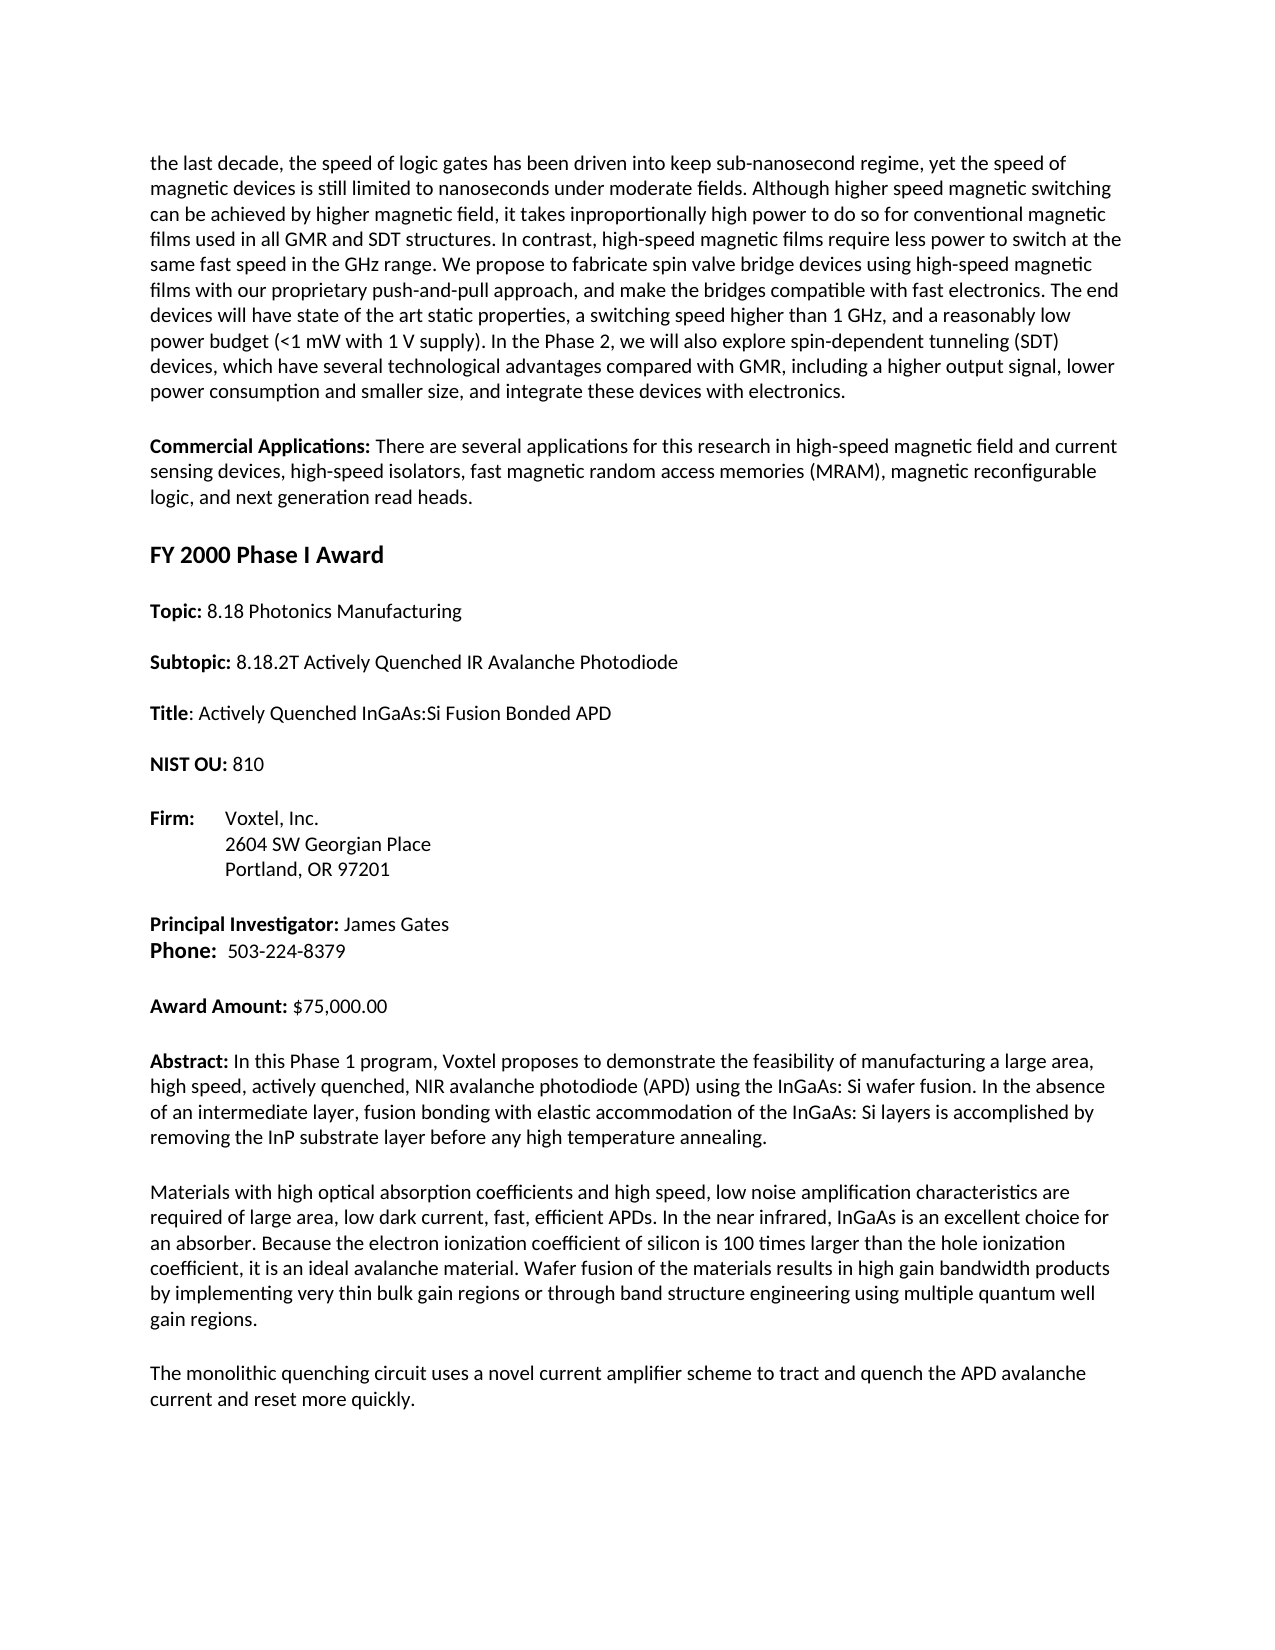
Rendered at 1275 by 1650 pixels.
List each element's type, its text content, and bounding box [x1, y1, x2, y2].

text Award Amount: $75,000.00 [150, 993, 1125, 1019]
text Abstract: In this Phase 1 program, Voxtel proposes to demonstrate the feasibility of manufacturing a large area, high speed, actively quenched, NIR avalanche photodiode (APD) using the InGaAs: Si wafer fusion. In the absence of an intermediate layer, fusion bonding with elastic accommodation of the InGaAs: Si layers is accomplished by removing the InP substrate layer before any high temperature annealing. [150, 1048, 1125, 1150]
text FY 2000 Phase I Award [150, 539, 1125, 569]
text Topic: 8.18 Photonics Manufacturing Subtopic: 8.18.2T Actively Quenched IR Avalanche Photodiode Title: Actively Quenched InGaAs:Si Fusion Bonded APD NIST OU: 810 [150, 598, 1125, 776]
text Commercial Applications: There are several applications for this research in high-speed magnetic field and current sensing devices, high-speed isolators, fast magnetic random access memories (MRAM), magnetic reconfigurable logic, and next generation read heads. [150, 433, 1125, 509]
text Principal Investigator: James Gates Phone: 503-224-8379 [150, 911, 1125, 964]
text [150, 150, 1125, 404]
text Materials with high optical absorption coefficients and high speed, low noise amplification characteristics are required of large area, low dark current, fast, efficient APDs. In the near infrared, InGaAs is an excellent choice for an absorber. Because the electron ionization coefficient of silicon is 100 times larger than the hole ionization coefficient, it is an ideal avalanche material. Wafer fusion of the materials results in high gain bandwidth products by implementing very thin bulk gain regions or through band structure engineering using multiple quantum well gain regions. [150, 1179, 1125, 1331]
text Firm: Voxtel, Inc. 2604 SW Georgian Place Portland, OR 97201 [150, 806, 1125, 882]
text The monolithic quenching circuit uses a novel current amplifier scheme to tract and quench the APD avalanche current and reset more quickly. [150, 1361, 1125, 1411]
